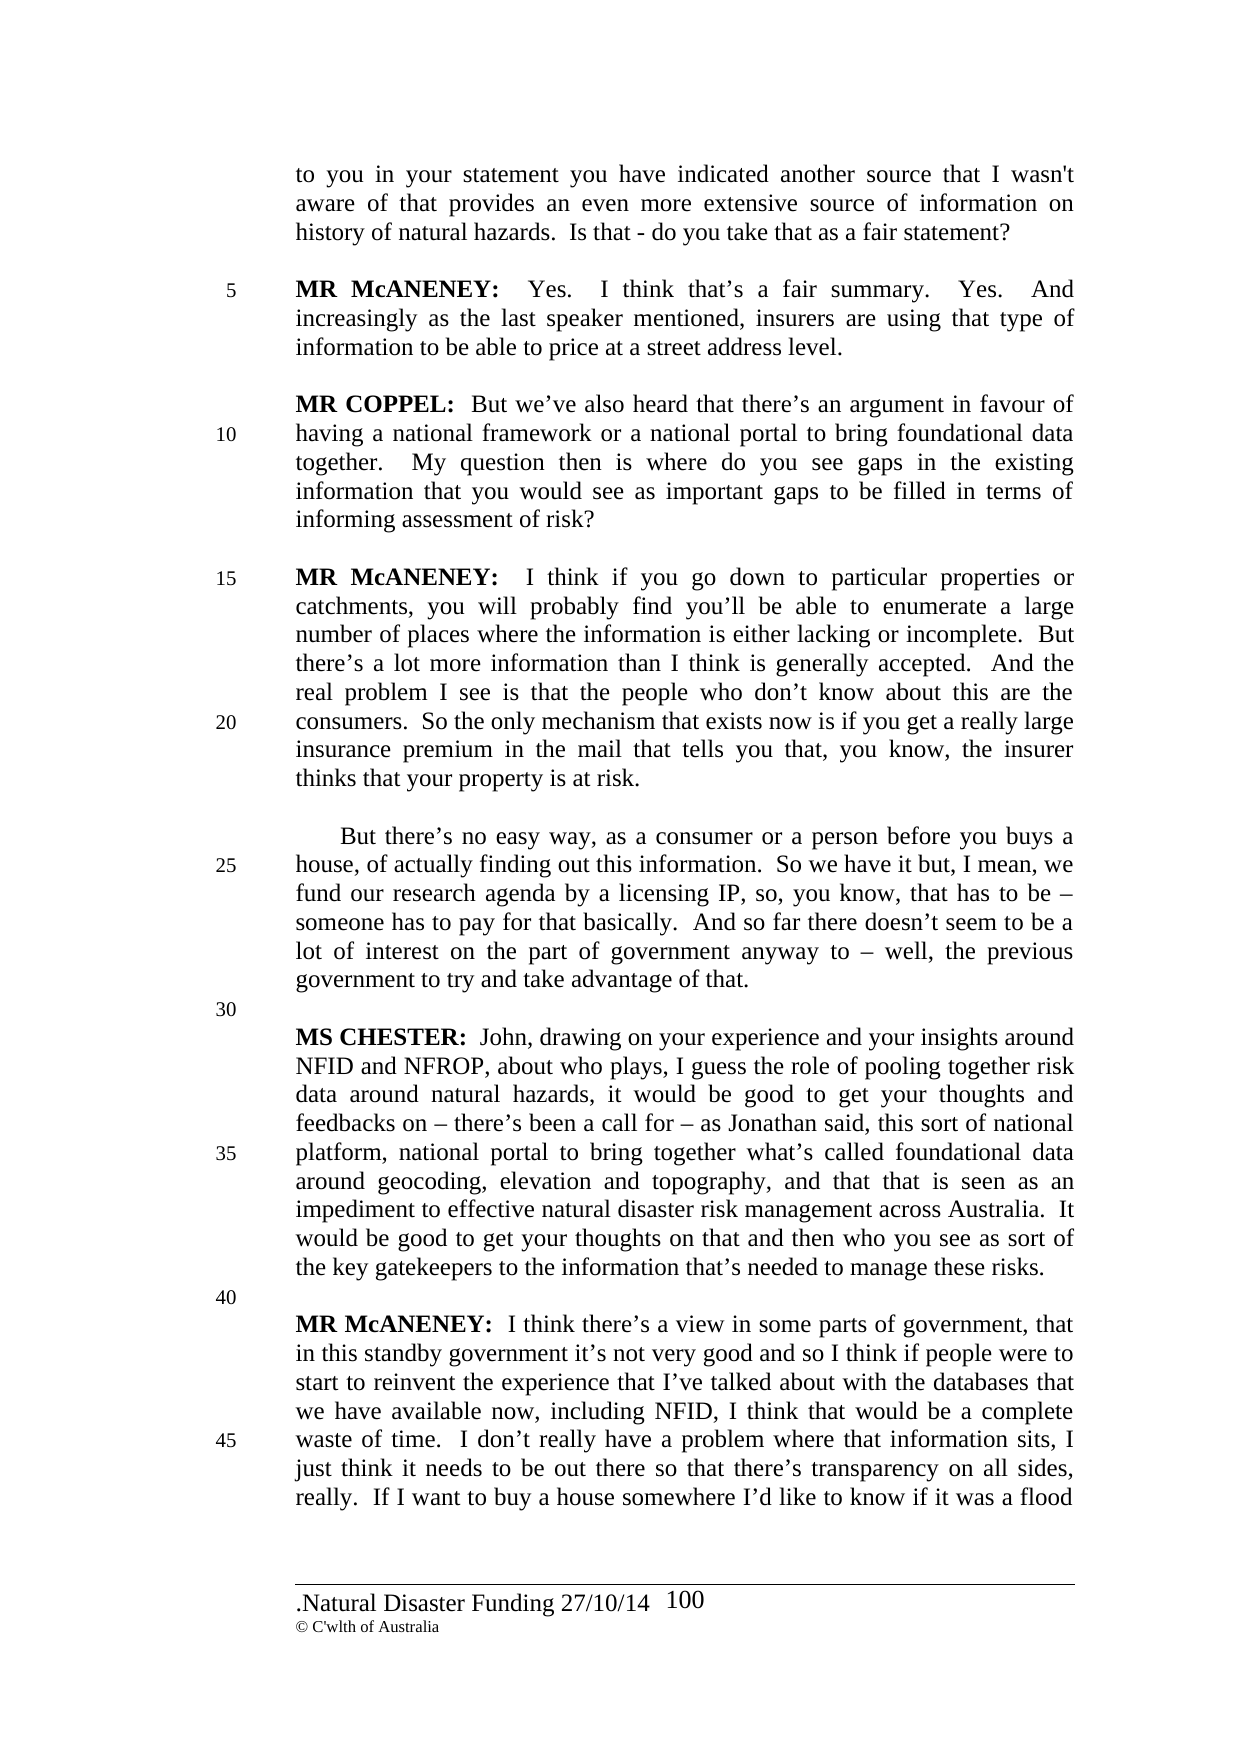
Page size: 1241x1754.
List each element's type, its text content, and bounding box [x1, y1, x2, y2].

text MR McANENEY: I think if you go down to particular properties or catchments, you will probably find you’ll be able to enumerate a large number of places where the information is either lacking or incomplete. But there’s a lot more information than I think is generally accepted. And the real problem I see is that the people who don’t know about this are the consumers. So the only mechanism that exists now is if you get a really large insurance premium in the mail that tells you that, you know, the insurer thinks that your property is at risk. [295, 562, 1075, 792]
text MR McANENEY: Yes. I think that’s a fair summary. Yes. And increasingly as the last speaker mentioned, insurers are using that type of information to be able to price at a street address level. [295, 274, 1075, 361]
text MS CHESTER: John, drawing on your experience and your insights around NFID and NFROP, about who plays, I guess the role of pooling together risk data around natural hazards, it would be good to get your thoughts and feedbacks on – there’s been a call for – as Jonathan said, this sort of national platform, national portal to bring together what’s called foundational data around geocoding, elevation and topography, and that that is seen as an impediment to effective natural disaster risk management across Australia. It would be good to get your thoughts on that and then who you see as sort of the key gatekeepers to the information that’s needed to manage these risks. [295, 1022, 1075, 1281]
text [295, 159, 1075, 246]
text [295, 1309, 1075, 1511]
text But there’s no easy way, as a consumer or a person before you buys a house, of actually finding out this information. So we have it but, I mean, we fund our research agenda by a licensing IP, so, you know, that has to be – someone has to pay for that basically. And so far there doesn’t seem to be a lot of interest on the part of government anyway to – well, the previous government to try and take advantage of that. [295, 821, 1075, 993]
text MR COPPEL: But we’ve also heard that there’s an argument in favour of having a national framework or a national portal to bring foundational data together. My question then is where do you see gaps in the existing information that you would see as important gaps to be filled in terms of informing assessment of risk? [295, 389, 1075, 533]
